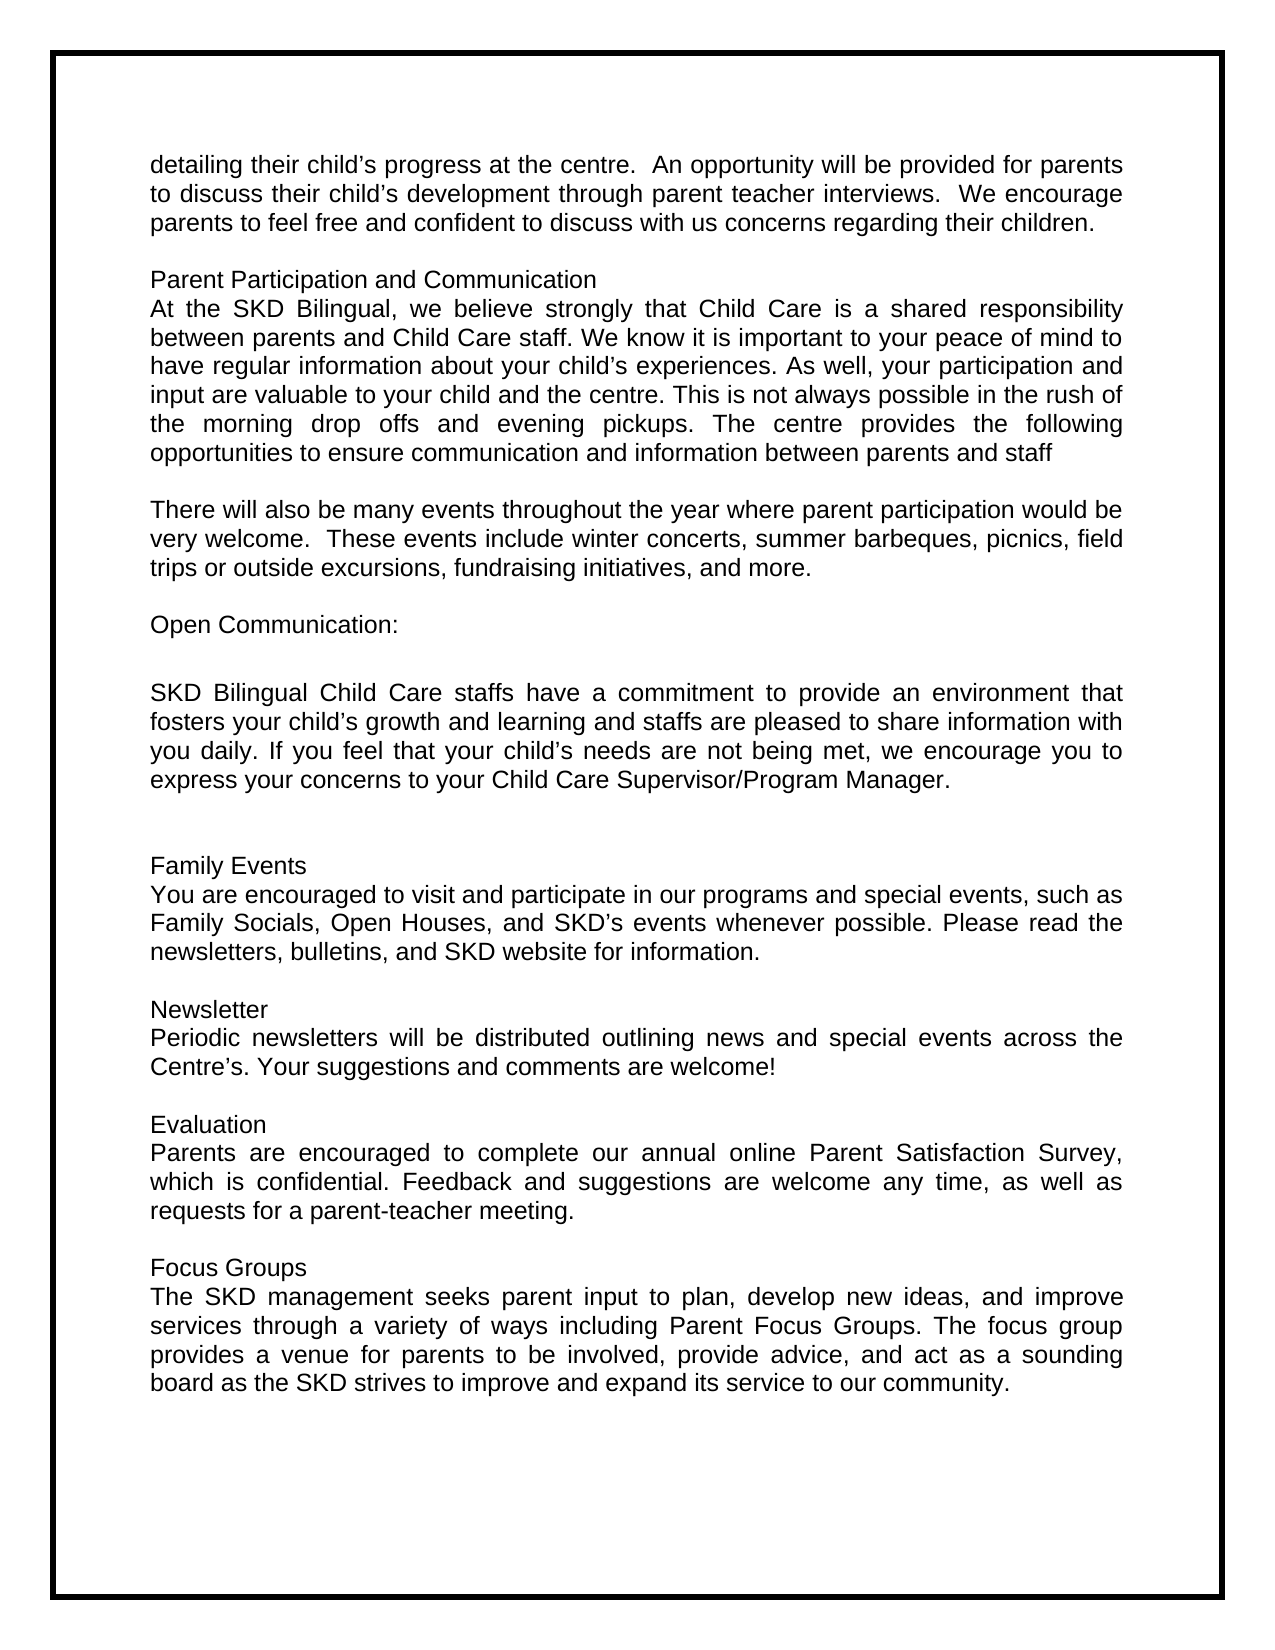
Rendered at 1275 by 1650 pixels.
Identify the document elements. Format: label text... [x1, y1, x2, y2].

title Newsletter [150, 995, 1125, 1023]
title You are encouraged to visit and participate in our programs and special events, such as Family Socials, Open Houses, and SKD’s events whenever possible. Please read the newsletters, bulletins, and SKD website for information. [150, 880, 1125, 966]
title Family Events [150, 851, 1125, 880]
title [150, 150, 1125, 236]
title Parent Participation and Communication [150, 265, 1125, 294]
title Open Communication: [150, 610, 1125, 639]
text Evaluation [150, 1110, 1125, 1138]
text Parents are encouraged to complete our annual online Parent Satisfaction Survey, which is confidential. Feedback and suggestions are welcome any time, as well as requests for a parent-teacher meeting. [150, 1138, 1125, 1225]
text The SKD management seeks parent input to plan, develop new ideas, and improve services through a variety of ways including Parent Focus Groups. The focus group provides a venue for parents to be involved, provide advice, and act as a sounding board as the SKD strives to improve and expand its service to our community. [150, 1282, 1125, 1397]
title Periodic newsletters will be distributed outlining news and special events across the Centre’s. Your suggestions and comments are welcome! [150, 1023, 1125, 1081]
title There will also be many events throughout the year where parent participation would be very welcome. These events include winter concerts, summer barbeques, picnics, field trips or outside excursions, fundraising initiatives, and more. [150, 495, 1125, 581]
text Focus Groups [150, 1253, 1125, 1282]
title SKD Bilingual Child Care staffs have a commitment to provide an environment that fosters your child’s growth and learning and staffs are pleased to share information with you daily. If you feel that your child’s needs are not being met, we encourage you to express your concerns to your Child Care Supervisor/Program Manager. [150, 678, 1125, 793]
title At the SKD Bilingual, we believe strongly that Child Care is a shared responsibility between parents and Child Care staff. We know it is important to your peace of mind to have regular information about your child’s experiences. As well, your participation and input are valuable to your child and the centre. This is not always possible in the rush of the morning drop offs and evening pickups. The centre provides the following opportunities to ensure communication and information between parents and staff [150, 294, 1125, 466]
